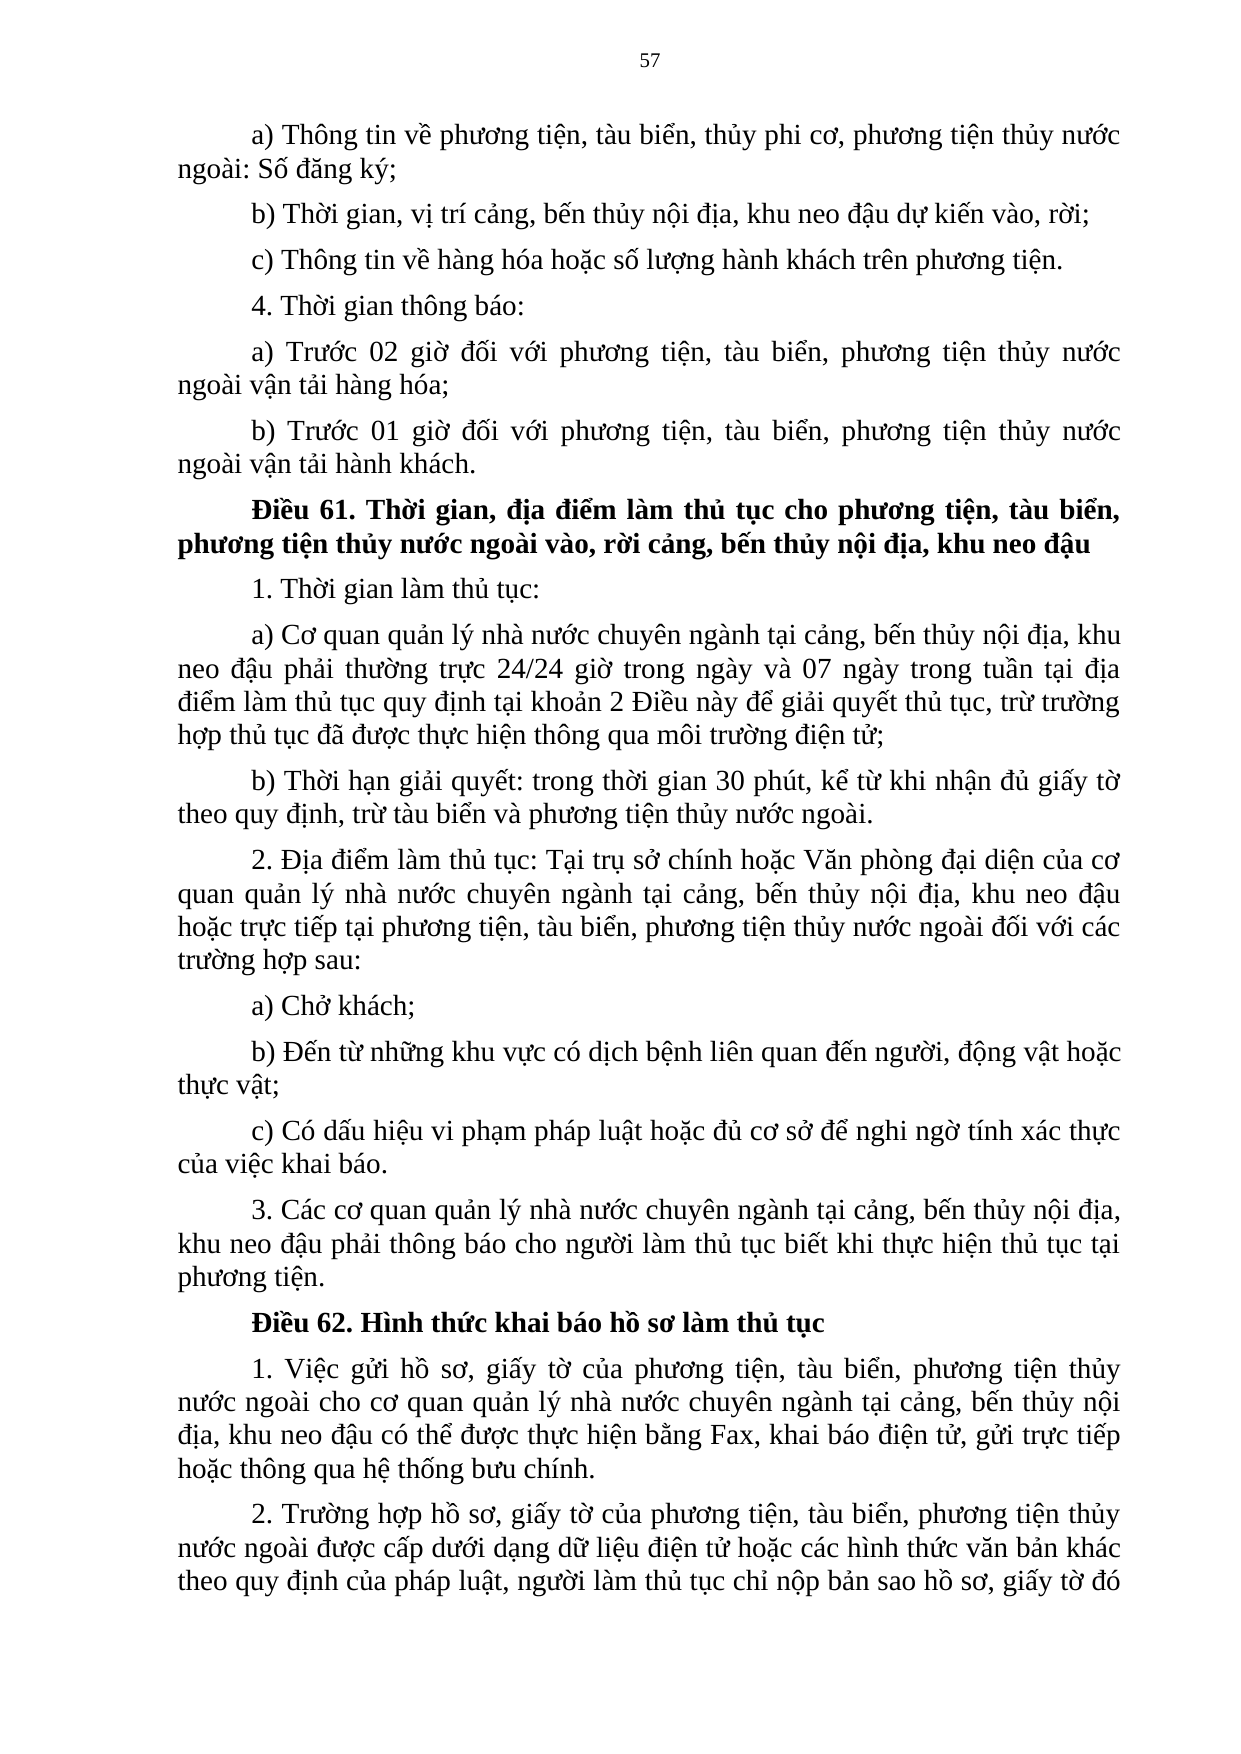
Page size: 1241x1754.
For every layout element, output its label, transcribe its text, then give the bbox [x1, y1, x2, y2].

text a) Trước 02 giờ đối với phương tiện, tàu biển, phương tiện thủy nước ngoài vận tải hàng hóa; [177, 335, 1122, 401]
text a) Thông tin về phương tiện, tàu biển, thủy phi cơ, phương tiện thủy nước ngoài: Số đăng ký; [177, 118, 1122, 185]
text b) Đến từ những khu vực có dịch bệnh liên quan đến người, động vật hoặc thực vật; [177, 1035, 1122, 1101]
text a) Chở khách; [177, 989, 1122, 1022]
text Điều 61. Thời gian, địa điểm làm thủ tục cho phương tiện, tàu biển, phương tiện thủy nước ngoài vào, rời cảng, bến thủy nội địa, khu neo đậu [177, 493, 1122, 560]
text 4. Thời gian thông báo: [177, 289, 1122, 322]
text b) Thời hạn giải quyết: trong thời gian 30 phút, kể từ khi nhận đủ giấy tờ theo quy định, trừ tàu biển và phương tiện thủy nước ngoài. [177, 764, 1122, 831]
text 1. Thời gian làm thủ tục: [177, 572, 1122, 606]
text c) Thông tin về hàng hóa hoặc số lượng hành khách trên phương tiện. [177, 243, 1122, 276]
text a) Cơ quan quản lý nhà nước chuyên ngành tại cảng, bến thủy nội địa, khu neo đậu phải thường trực 24/24 giờ trong ngày và 07 ngày trong tuần tại địa điểm làm thủ tục quy định tại khoản 2 Điều này để giải quyết thủ tục, trừ trường hợp thủ tục đã được thực hiện thông qua môi trường điện tử; [177, 618, 1122, 751]
text c) Có dấu hiệu vi phạm pháp luật hoặc đủ cơ sở để nghi ngờ tính xác thực của việc khai báo. [177, 1114, 1122, 1181]
text b) Trước 01 giờ đối với phương tiện, tàu biển, phương tiện thủy nước ngoài vận tải hành khách. [177, 414, 1122, 481]
text 3. Các cơ quan quản lý nhà nước chuyên ngành tại cảng, bến thủy nội địa, khu neo đậu phải thông báo cho người làm thủ tục biết khi thực hiện thủ tục tại phương tiện. [177, 1193, 1122, 1293]
text 2. Địa điểm làm thủ tục: Tại trụ sở chính hoặc Văn phòng đại diện của cơ quan quản lý nhà nước chuyên ngành tại cảng, bến thủy nội địa, khu neo đậu hoặc trực tiếp tại phương tiện, tàu biển, phương tiện thủy nước ngoài đối với các trường hợp sau: [177, 843, 1122, 976]
text Điều 62. Hình thức khai báo hồ sơ làm thủ tục [177, 1306, 1122, 1339]
text 1. Việc gửi hồ sơ, giấy tờ của phương tiện, tàu biển, phương tiện thủy nước ngoài cho cơ quan quản lý nhà nước chuyên ngành tại cảng, bến thủy nội địa, khu neo đậu có thể được thực hiện bằng Fax, khai báo điện tử, gửi trực tiếp hoặc thông qua hệ thống bưu chính. [177, 1351, 1122, 1485]
text b) Thời gian, vị trí cảng, bến thủy nội địa, khu neo đậu dự kiến vào, rời; [177, 197, 1122, 231]
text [177, 1497, 1122, 1597]
